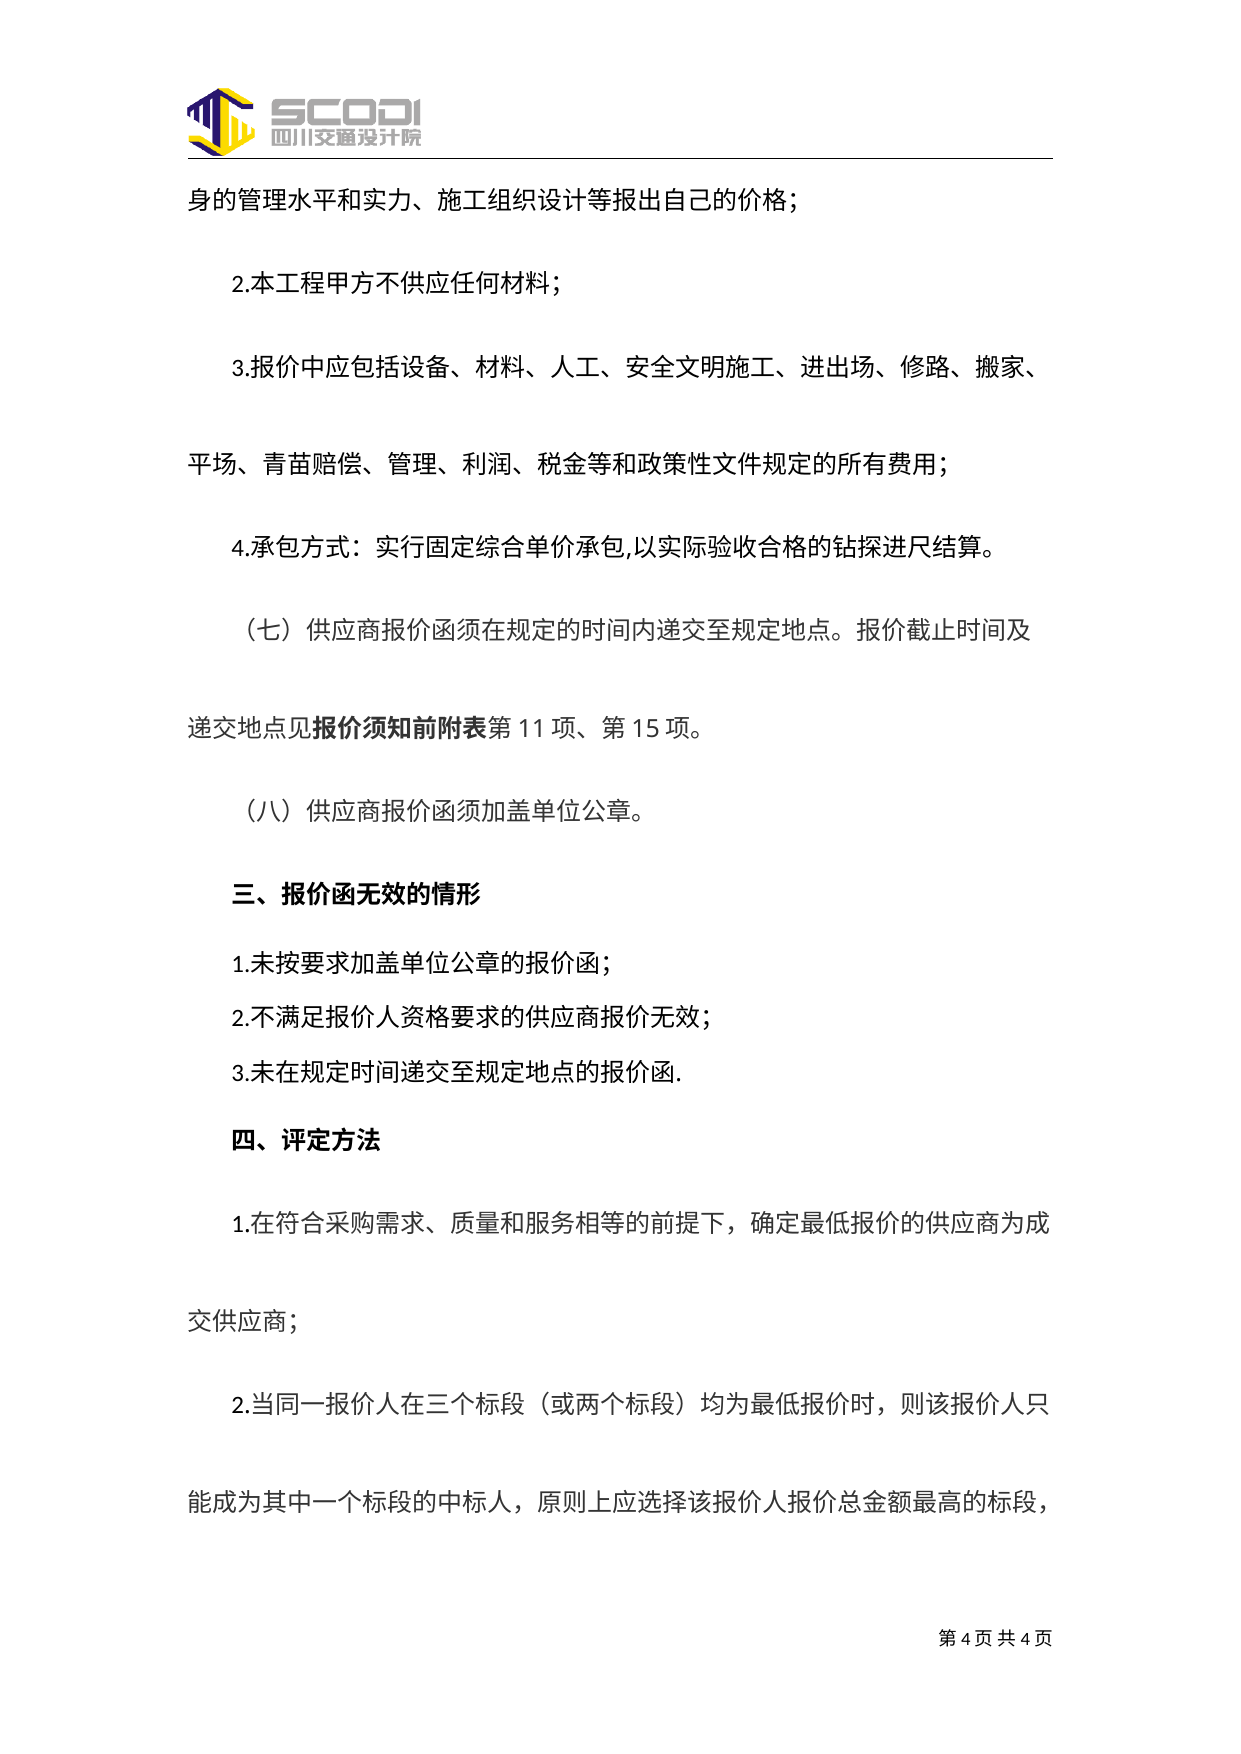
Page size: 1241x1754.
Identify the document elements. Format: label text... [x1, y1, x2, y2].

text 三、报价函无效的情形 [187, 860, 1053, 925]
picture [187, 88, 421, 156]
text 2.当同一报价人在三个标段（或两个标段）均为最低报价时，则该报价人只能成为其中一个标段的中标人，原则上应选择该报价人报价总金额最高的标段，另一个标段则选择报价金额第二名的报价人作为第一中标候选人，相似情况以此类推； [187, 1370, 1053, 1533]
text （八）供应商报价函须加盖单位公章。 [187, 777, 1053, 842]
text 3.未在规定时间递交至规定地点的报价函. [187, 1052, 1053, 1088]
text 3.报价中应包括设备、材料、人工、安全文明施工、进出场、修路、搬家、平场、青苗赔偿、管理、利润、税金等和政策性文件规定的所有费用； [187, 333, 1053, 495]
text 4.承包方式：实行固定综合单价承包,以实际验收合格的钻探进尺结算。 [187, 513, 1053, 578]
text 1.在符合采购需求、质量和服务相等的前提下，确定最低报价的供应商为成交供应商； [187, 1189, 1053, 1352]
text 1.未按要求加盖单位公章的报价函； [187, 943, 1053, 979]
text 四、评定方法 [187, 1106, 1053, 1171]
text （七）供应商报价函须在规定的时间内递交至规定地点。报价截止时间及递交地点见报价须知前附表第11项、第15项。 [187, 596, 1053, 759]
text 2.本工程甲方不供应任何材料； [187, 249, 1053, 314]
text 1.被询价的供应商应根据本文件的规定、市场价格水平及其走势、供应商自身的管理水平和实力、施工组织设计等报出自己的价格； [187, 166, 1053, 231]
text 2.不满足报价人资格要求的供应商报价无效； [187, 998, 1053, 1034]
